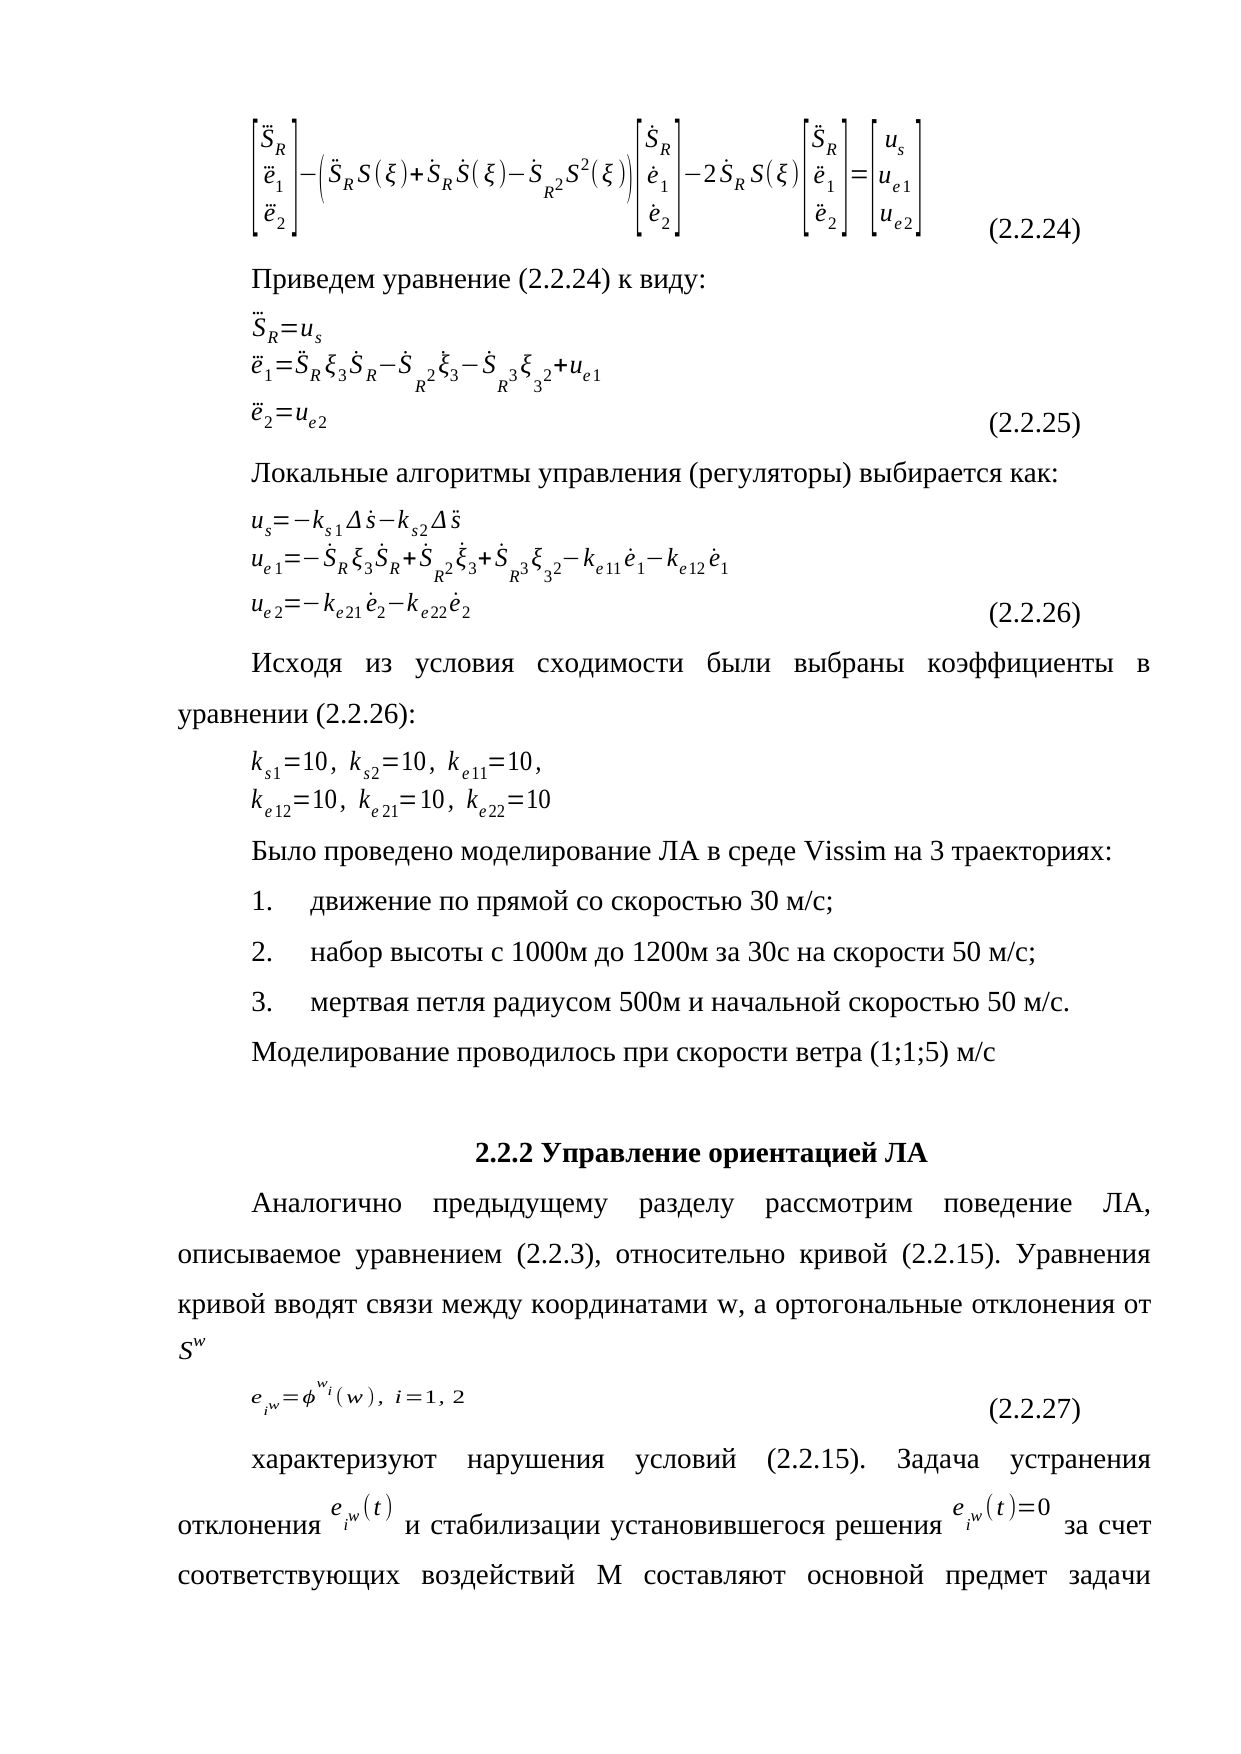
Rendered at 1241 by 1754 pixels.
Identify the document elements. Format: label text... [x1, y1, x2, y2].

text Было проведено моделирование ЛА в среде Vissim на 3 траекториях: [177, 833, 1152, 867]
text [177, 1442, 1152, 1591]
list движение по прямой со скоростью 30 м/с; [177, 883, 1152, 917]
text Моделирование проводилось при скорости ветра (1;1;5) м/с [177, 1034, 1152, 1068]
list набор высоты с 1000м до 1200м за 30с на скорости 50 м/с; [177, 934, 1152, 967]
text Локальные алгоритмы управления (регуляторы) выбирается как: [177, 455, 1152, 489]
list мертвая петля радиусом 500м и начальной скоростью 50 м/с. [177, 984, 1152, 1018]
subtitle 2.2.2 Управление ориентацией ЛА [177, 1135, 1152, 1169]
text (2.2.27) [177, 1376, 1152, 1425]
text Исходя из условия сходимости были выбраны коэффициенты в уравнении (2.2.26): [177, 646, 1152, 729]
text (2.2.26) [177, 505, 1152, 629]
text Аналогично предыдущему разделу рассмотрим поведение ЛА, описываемое уравнением (2.2.3), относительно кривой (2.2.15). Уравнения кривой вводят связи между координатами w, а ортогональные отклонения от [177, 1185, 1152, 1364]
text (2.2.24) [177, 118, 1152, 245]
text (2.2.25) [177, 312, 1152, 438]
text Приведем уравнение (2.2.24) к виду: [177, 261, 1152, 295]
